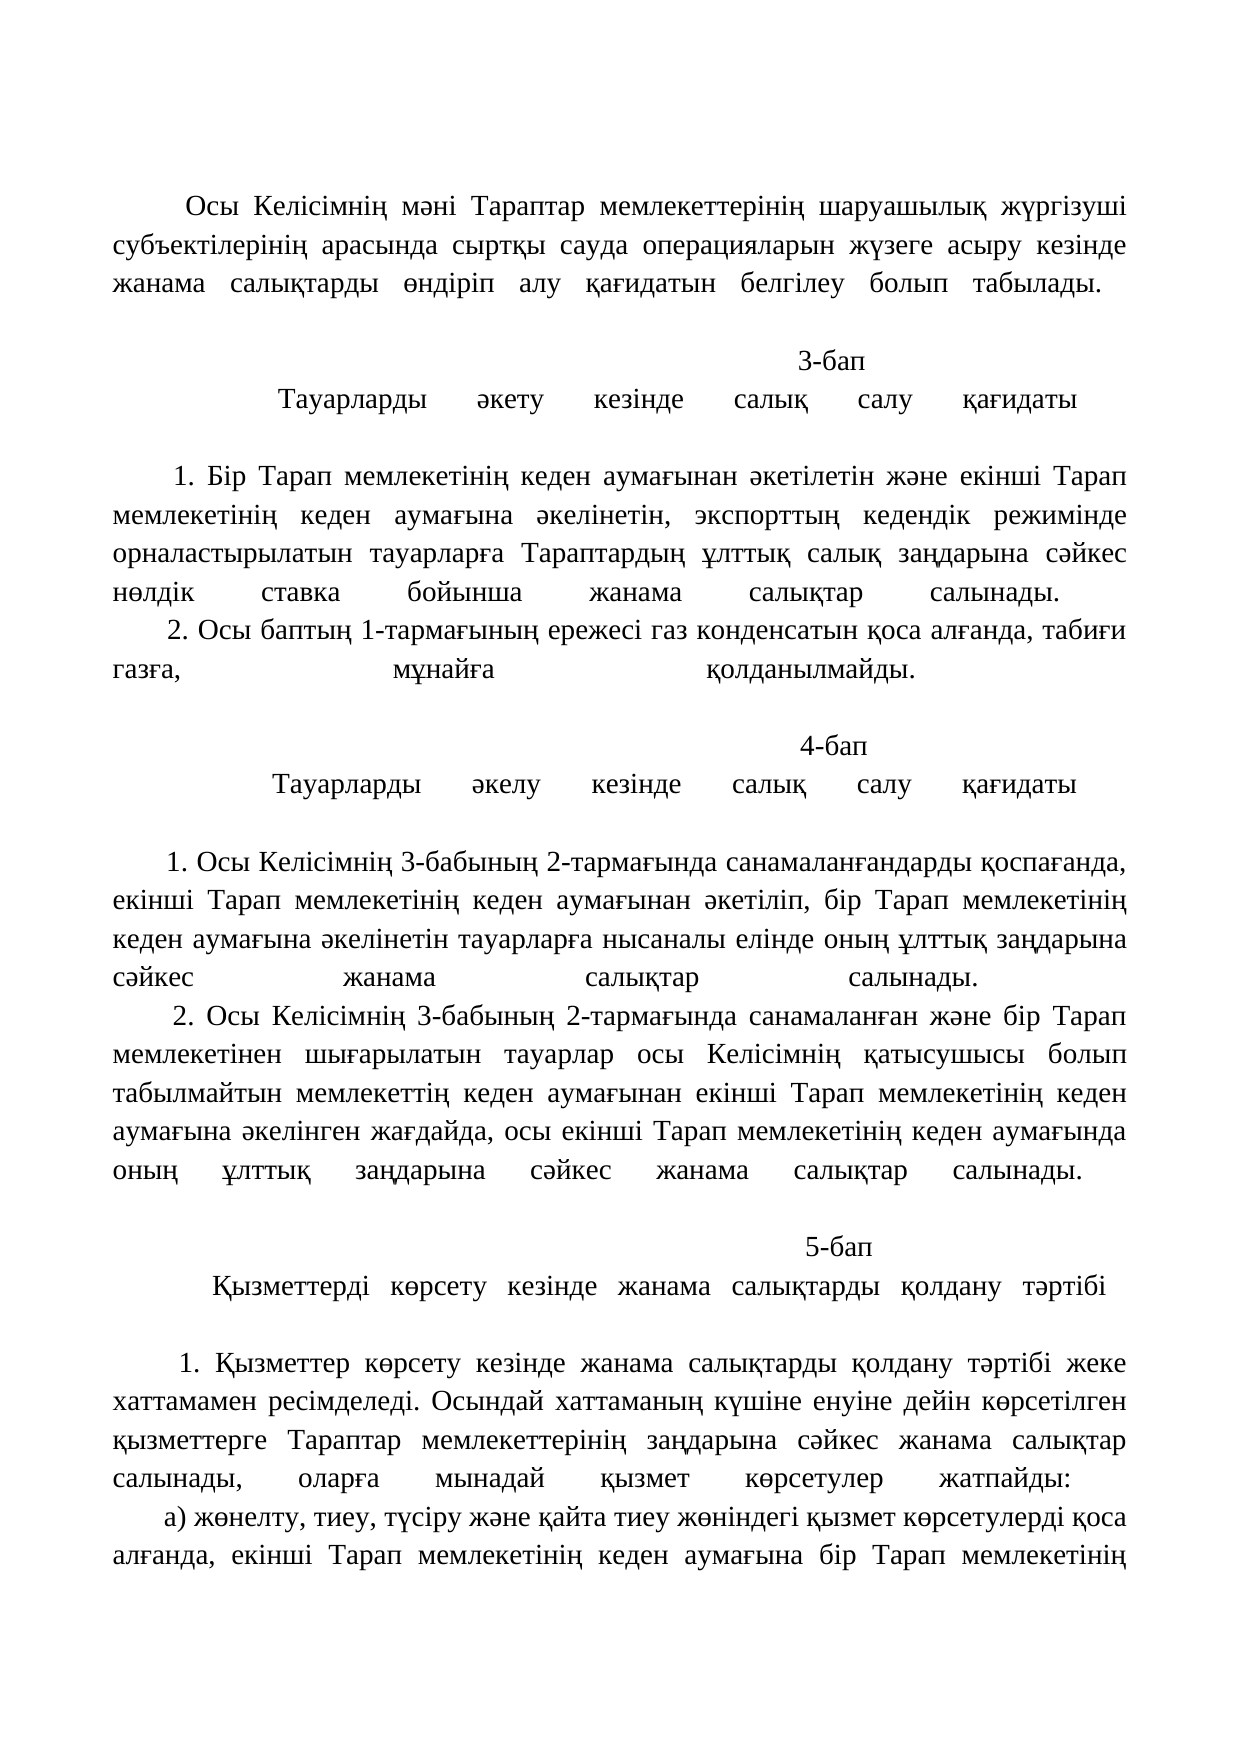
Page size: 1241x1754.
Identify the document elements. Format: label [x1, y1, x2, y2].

text [112, 150, 1128, 1571]
